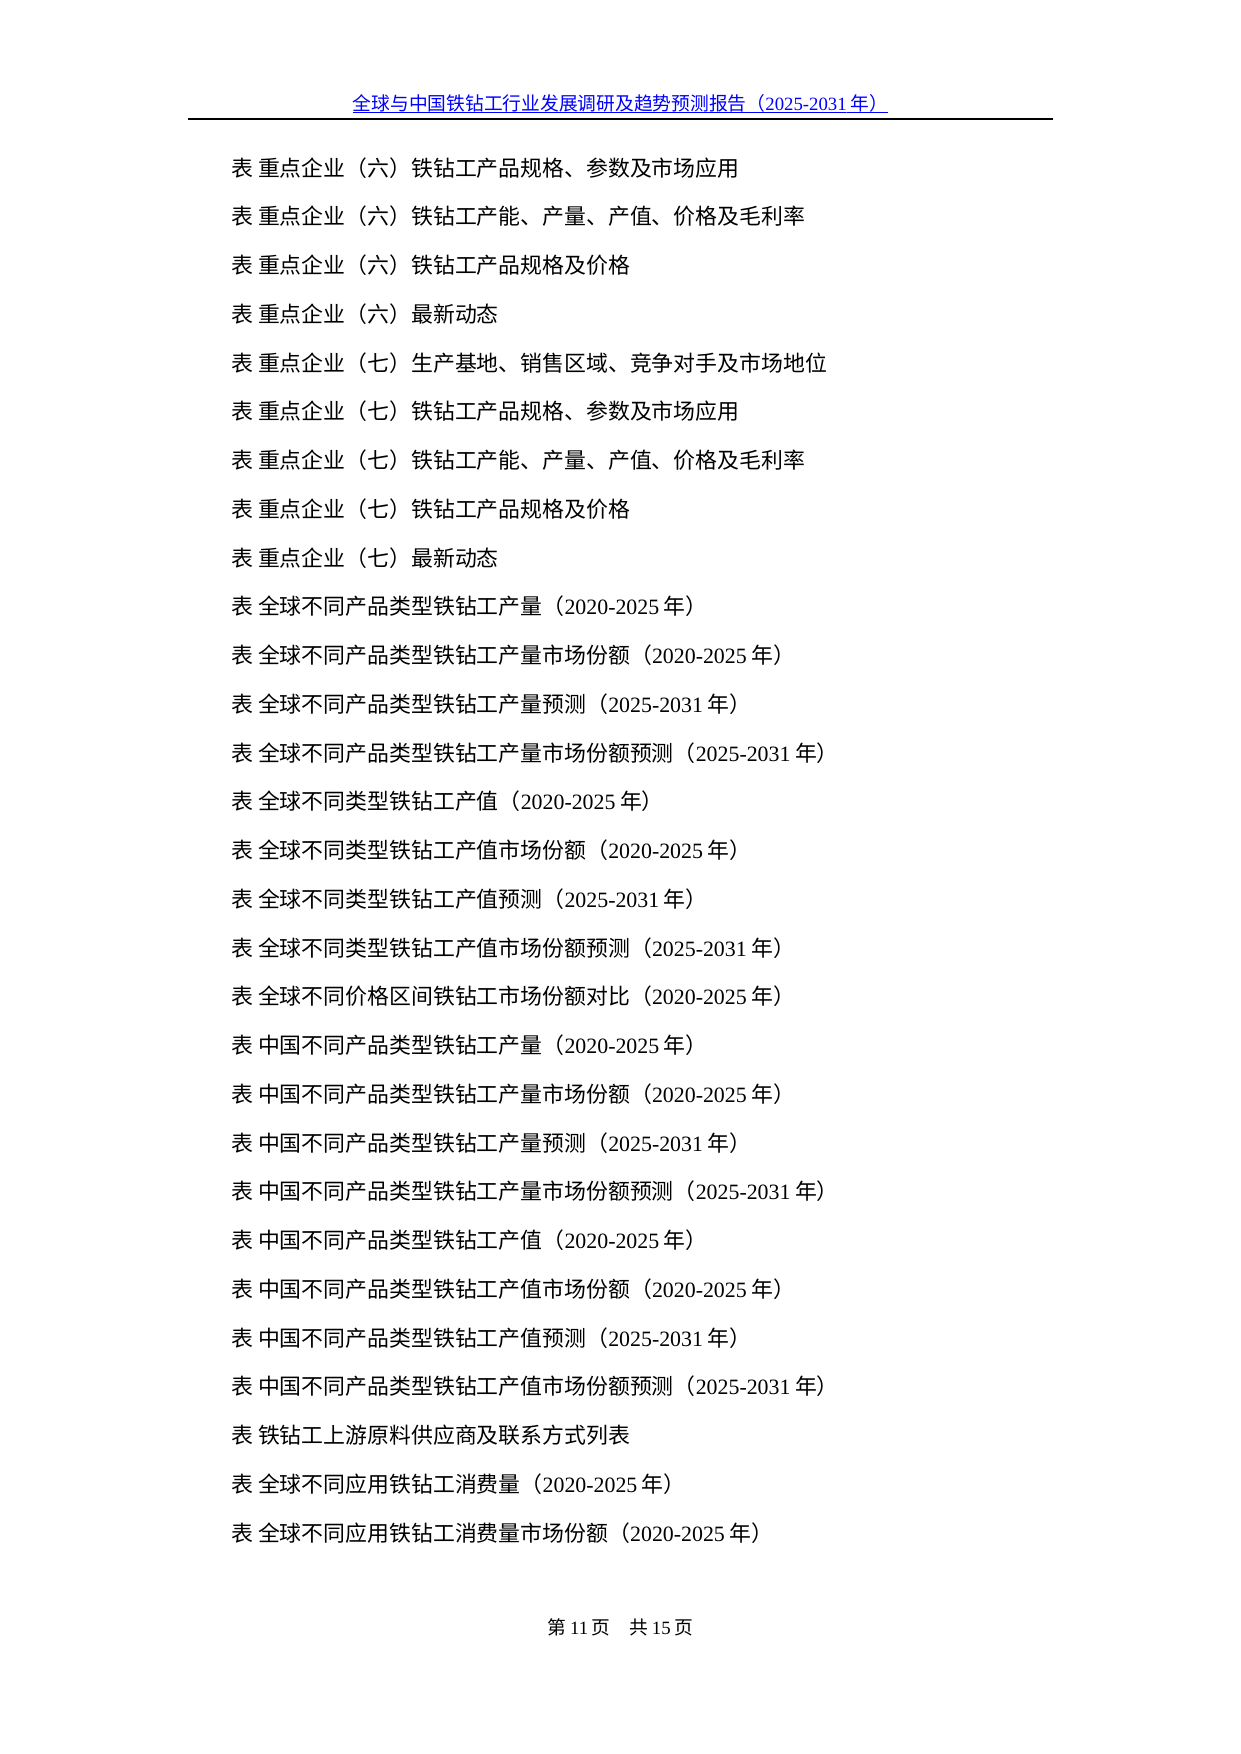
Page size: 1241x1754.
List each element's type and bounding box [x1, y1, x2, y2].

text [187, 150, 1053, 1548]
